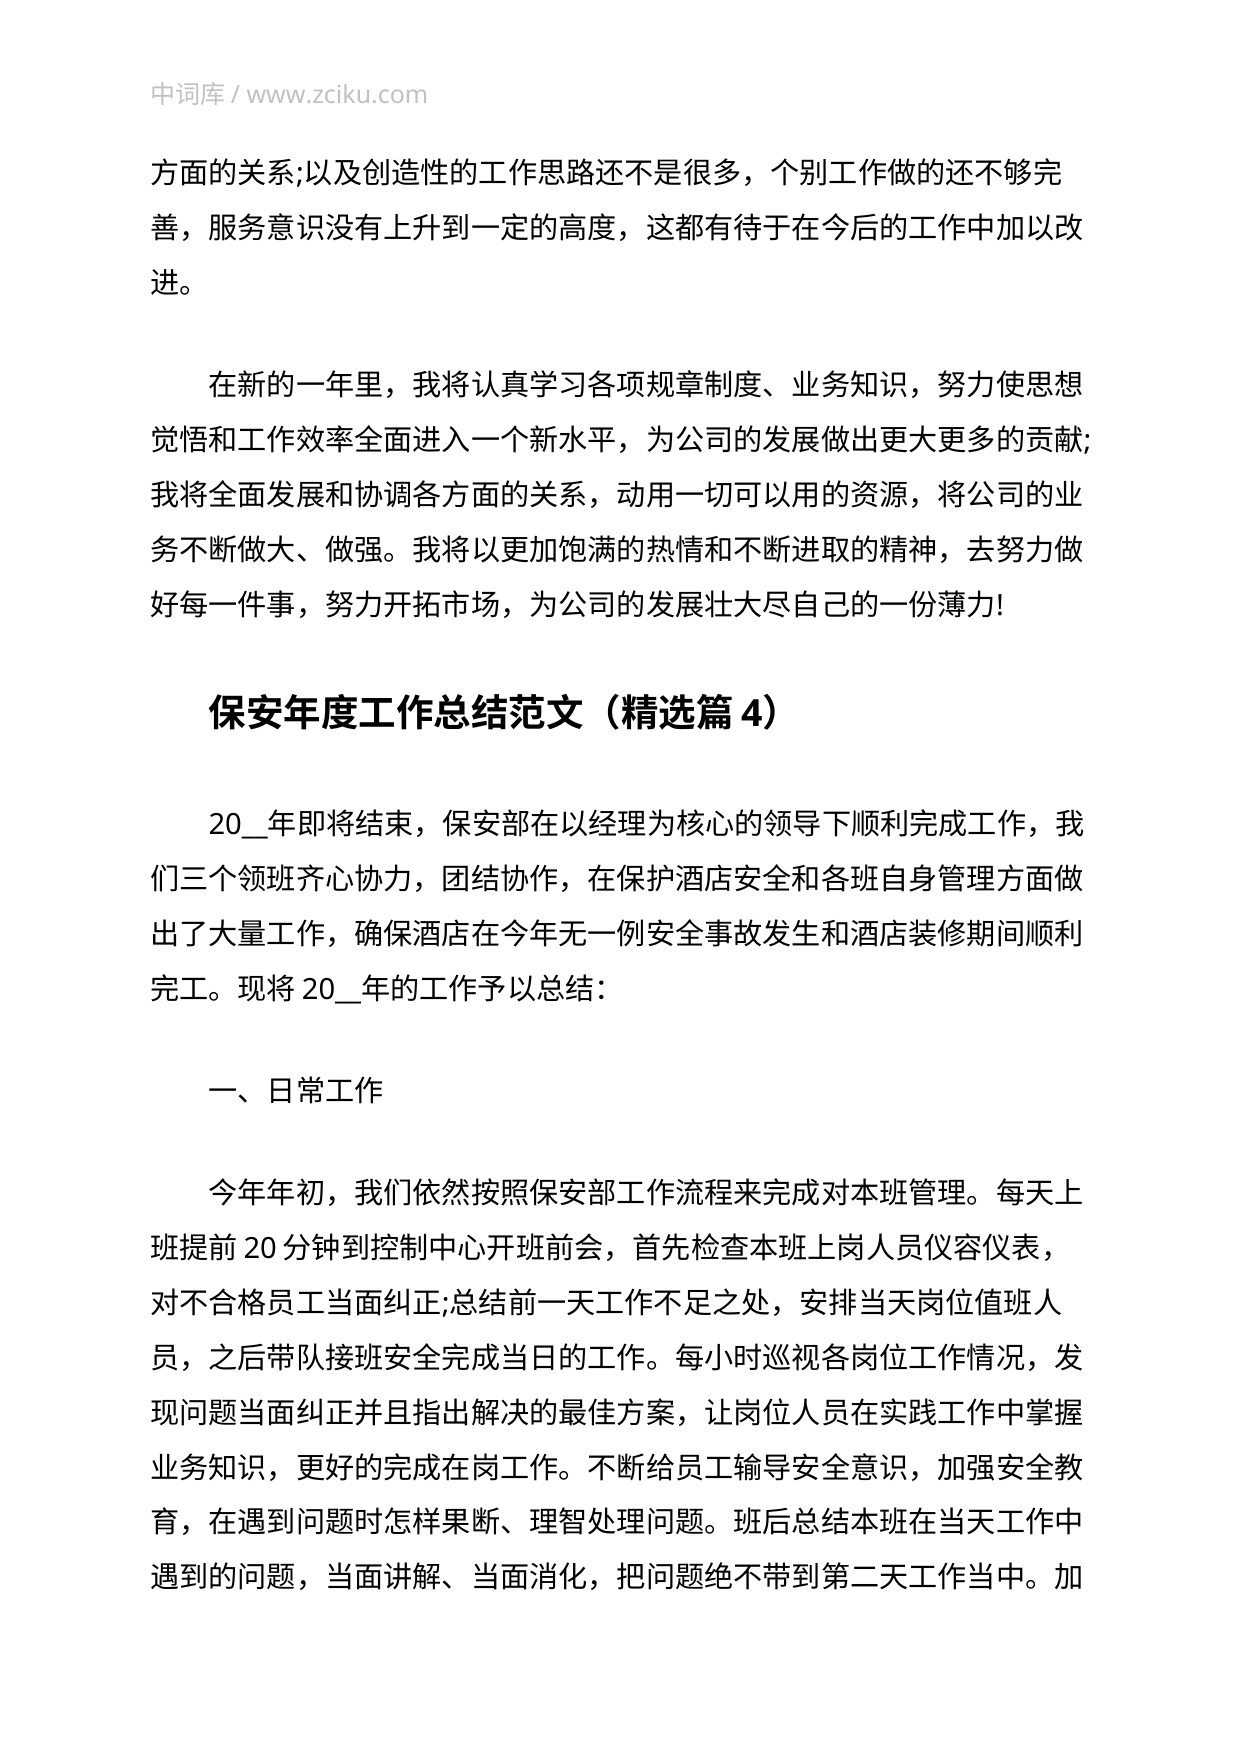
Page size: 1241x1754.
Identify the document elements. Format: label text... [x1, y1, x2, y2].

text 在新的一年里，我将认真学习各项规章制度、业务知识，努力使思想觉悟和工作效率全面进入一个新水平，为公司的发展做出更大更多的贡献;我将全面发展和协调各方面的关系，动用一切可以用的资源，将公司的业务不断做大、做强。我将以更加饱满的热情和不断进取的精神，去努力做好每一件事，努力开拓市场，为公司的发展壮大尽自己的一份薄力! [150, 362, 1090, 624]
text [150, 1169, 1090, 1596]
text 20__年即将结束，保安部在以经理为核心的领导下顺利完成工作，我们三个领班齐心协力，团结协作，在保护酒店安全和各班自身管理方面做出了大量工作，确保酒店在今年无一例安全事故发生和酒店装修期间顺利完工。现将20__年的工作予以总结： [150, 801, 1090, 1008]
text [150, 150, 1090, 302]
text 保安年度工作总结范文（精选篇4） [150, 683, 1090, 738]
text 一、日常工作 [150, 1068, 1090, 1110]
